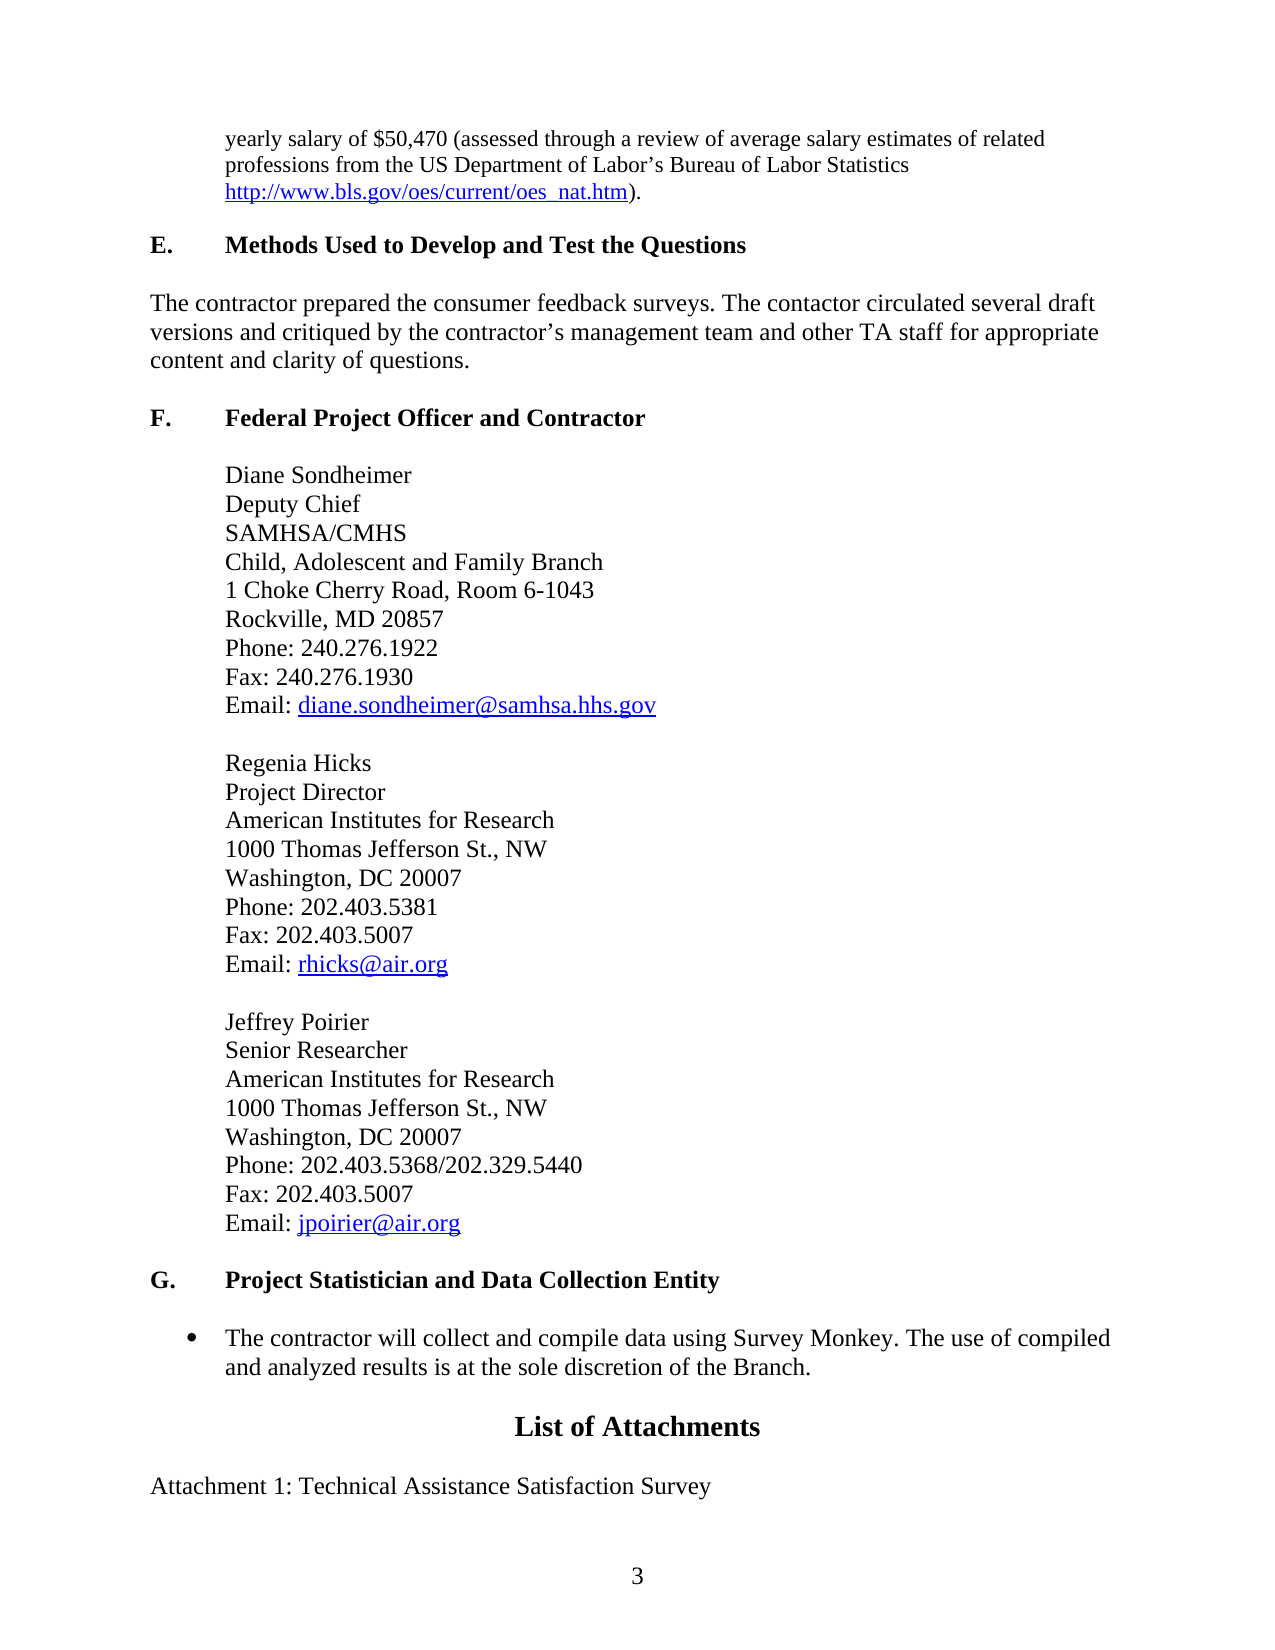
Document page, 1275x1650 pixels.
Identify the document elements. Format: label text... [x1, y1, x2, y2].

text Washington, DC 20007 [150, 1122, 1125, 1150]
text professions from the US Department of Labor’s Bureau of Labor Statistics [225, 151, 1125, 178]
text yearly salary of $50,470 (assessed through a review of average salary estimates of related [225, 125, 1125, 151]
text Deputy Chief [150, 489, 1125, 518]
text Email: diane.sondheimer@samhsa.hhs.gov [225, 690, 1125, 719]
text G. Project Statistician and Data Collection Entity [150, 1265, 1125, 1294]
text Jeffrey Poirier [150, 1007, 1125, 1035]
text 1000 Thomas Jefferson St., NW [150, 1093, 1125, 1122]
text The contractor prepared the consumer feedback surveys. The contactor circulated several draft versions and critiqued by the contractor’s management team and other TA staff for appropriate content and clarity of questions. [150, 288, 1125, 374]
text Phone: 202.403.5381 [150, 892, 1125, 920]
text 1000 Thomas Jefferson St., NW [150, 834, 1125, 863]
text Child, Adolescent and Family Branch [150, 547, 1125, 575]
text American Institutes for Research [150, 805, 1125, 834]
list The contractor will collect and compile data using Survey Monkey. The use of compiled and analyzed results is at the sole discretion of the Branch. [187, 1323, 1125, 1380]
text Diane Sondheimer [150, 460, 1125, 489]
text Fax: 202.403.5007 [150, 920, 1125, 949]
text Phone: 240.276.1922 [150, 633, 1125, 662]
text Rockville, MD 20857 [150, 604, 1125, 633]
text SAMHSA/CMHS [150, 518, 1125, 547]
text American Institutes for Research [150, 1064, 1125, 1093]
text Email: rhicks@air.org [225, 949, 1125, 978]
text http://www.bls.gov/oes/current/oes_nat.htm). [225, 178, 1125, 204]
text Email: jpoirier@air.org [225, 1208, 1125, 1237]
text F. Federal Project Officer and Contractor [150, 403, 1125, 432]
text Attachment 1: Technical Assistance Satisfaction Survey [150, 1471, 1125, 1500]
text Project Director [150, 777, 1125, 805]
text 1 Choke Cherry Road, Room 6-1043 [150, 575, 1125, 604]
text Washington, DC 20007 [150, 863, 1125, 892]
text Phone: 202.403.5368/202.329.5440 [150, 1150, 1125, 1179]
text Fax: 202.403.5007 [150, 1179, 1125, 1208]
text Fax: 240.276.1930 [150, 662, 1125, 690]
text Regenia Hicks [150, 748, 1125, 777]
text E. Methods Used to Develop and Test the Questions [150, 230, 1125, 259]
text Senior Researcher [150, 1035, 1125, 1064]
text List of Attachments [150, 1409, 1125, 1443]
